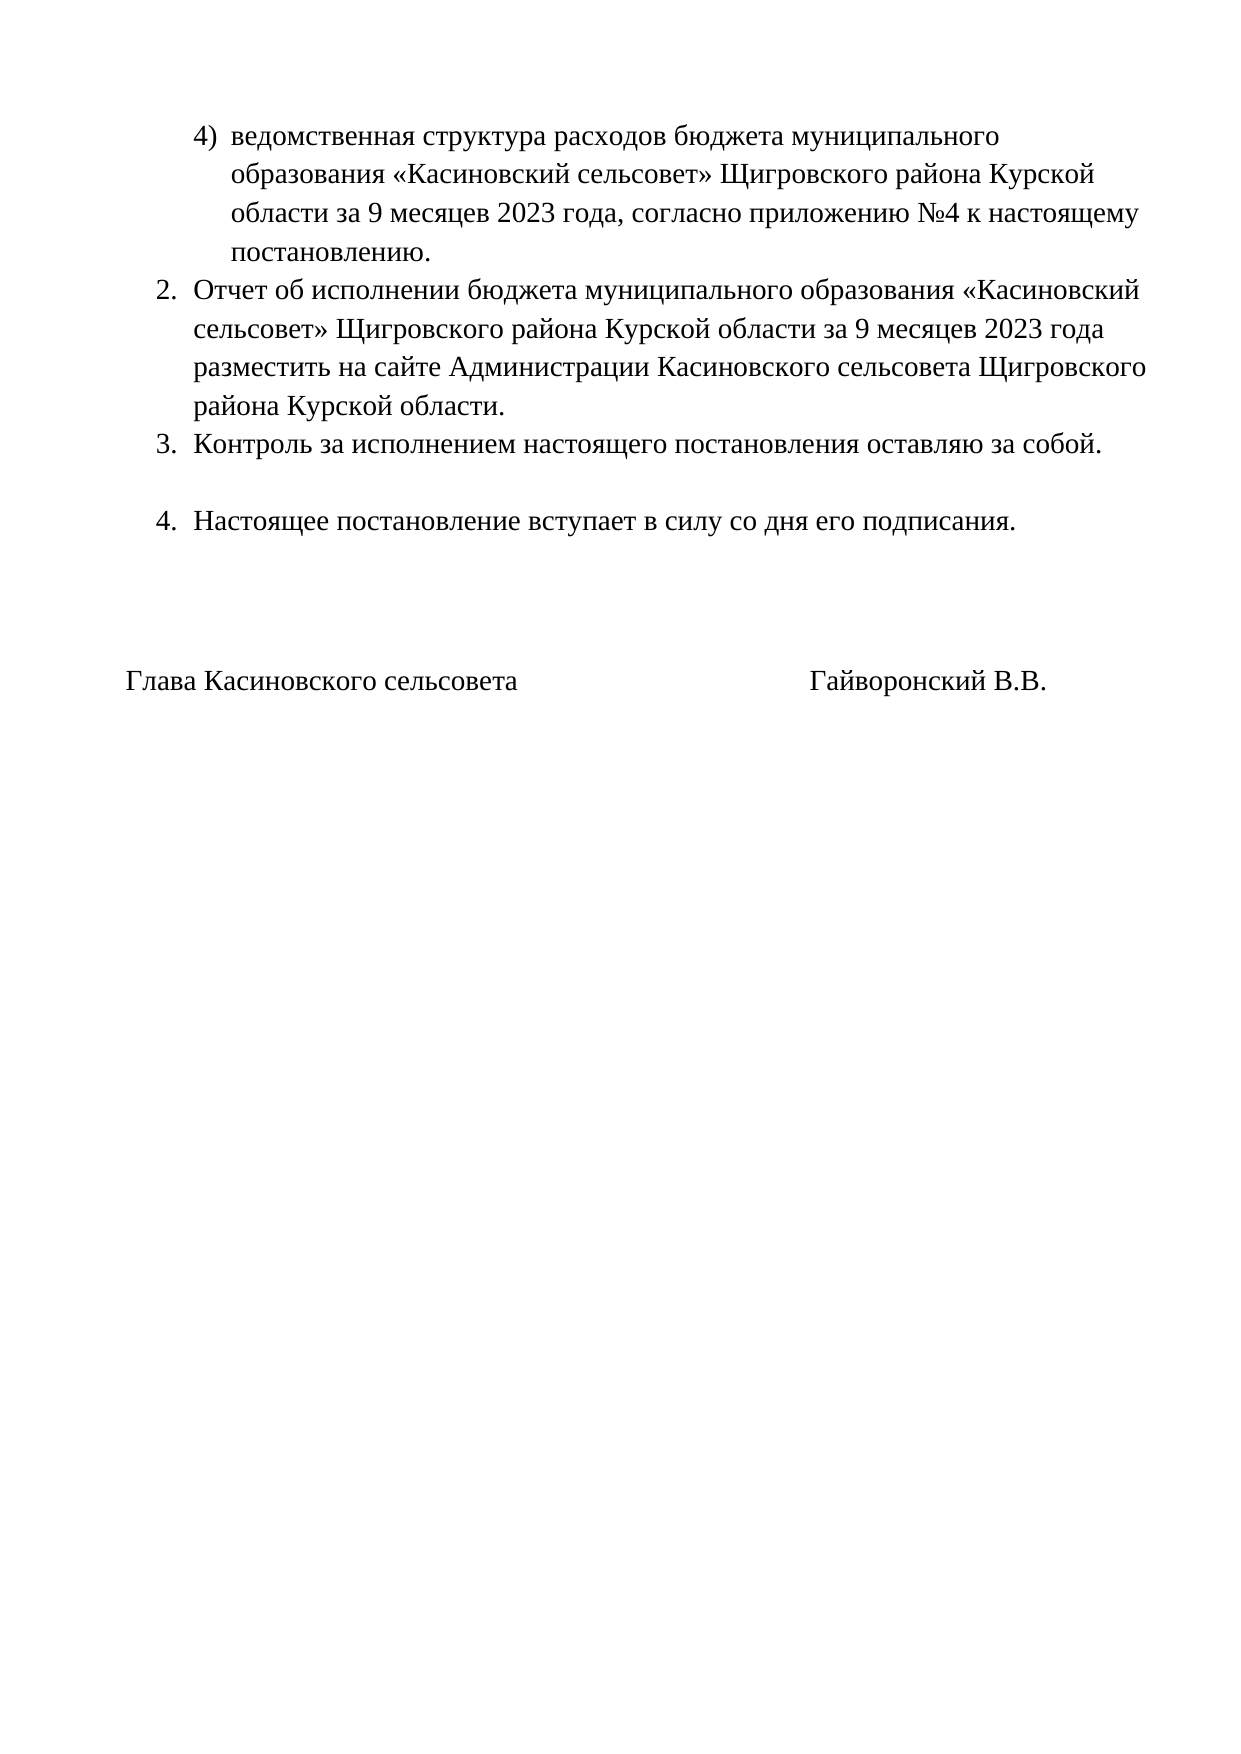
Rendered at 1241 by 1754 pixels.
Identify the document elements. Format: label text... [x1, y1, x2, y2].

list Контроль за исполнением настоящего постановления оставляю за собой. [156, 426, 1152, 460]
list ведомственная структура расходов бюджета муниципального образования «Касиновский сельсовет» Щигровского района Курской области за 9 месяцев 2023 года, согласно приложению №4 к настоящему постановлению. [193, 118, 1152, 267]
list Настоящее постановление вступает в силу со дня его подписания. [156, 503, 1152, 537]
text Глава Касиновского сельсовета Гайворонский В.В. [118, 663, 1152, 697]
list Отчет об исполнении бюджета муниципального образования «Касиновский сельсовет» Щигровского района Курской области за 9 месяцев 2023 года разместить на сайте Администрации Касиновского сельсовета Щигровского района Курской области. [156, 272, 1152, 421]
